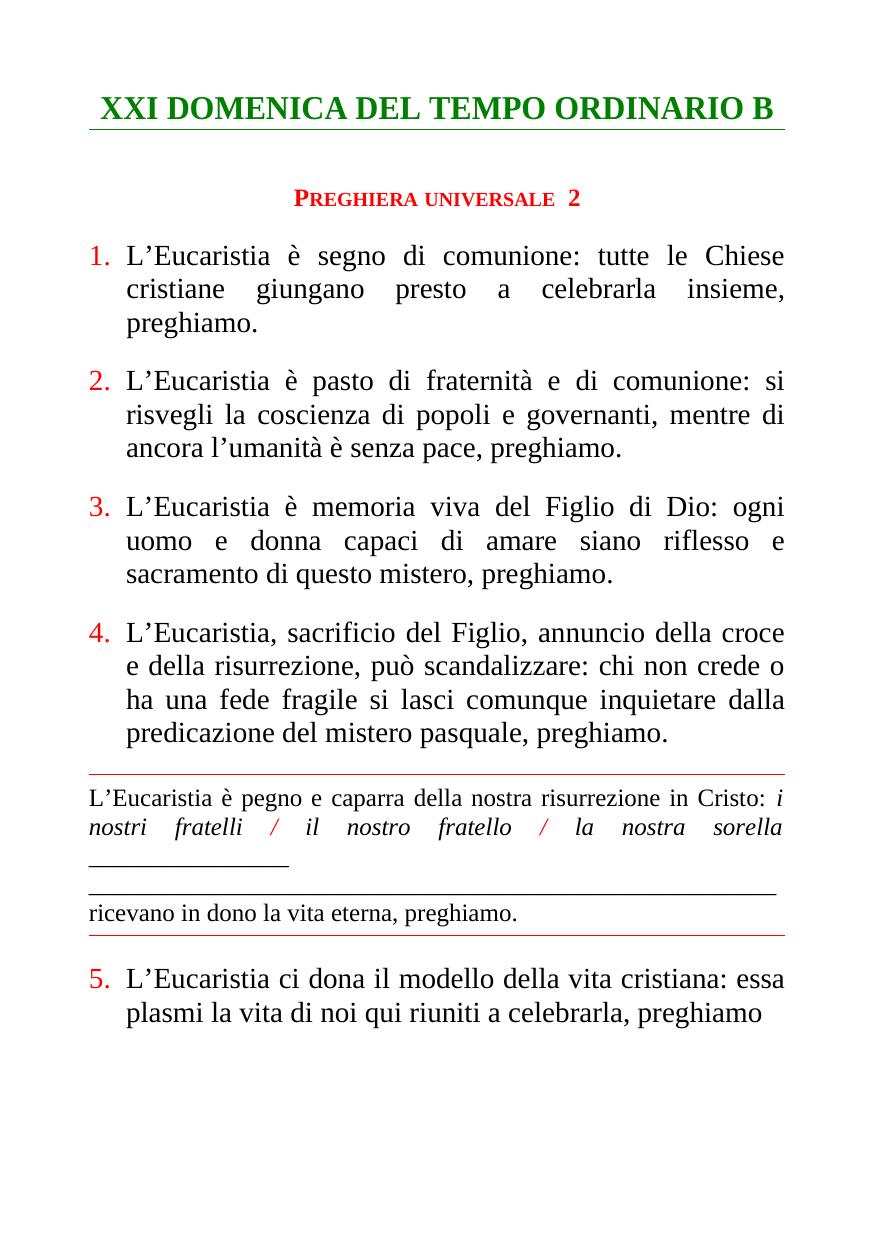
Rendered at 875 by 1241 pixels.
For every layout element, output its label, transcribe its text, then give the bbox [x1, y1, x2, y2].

subtitle Preghiera universale 2 [89, 183, 785, 212]
list L’Eucaristia è pasto di fraternità e di comunione: si risvegli la coscienza di popoli e governanti, mentre di ancora l’umanità è senza pace, preghiamo. [89, 363, 785, 464]
text L’Eucaristia è pegno e caparra della nostra risurrezione in Cristo: i nostri fratelli / il nostro fratello / la nostra sorella ________________ _______________________________________________________ ricevano in dono la vita eterna, preghiamo. [89, 775, 785, 935]
list L’Eucaristia è memoria viva del Figlio di Dio: ogni uomo e donna capaci di amare siano riflesso e sacramento di questo mistero, preghiamo. [89, 489, 785, 590]
text XXI DOMENICA DEL TEMPO ORDINARIO B [89, 89, 785, 129]
list L’Eucaristia è segno di comunione: tutte le Chiese cristiane giungano presto a celebrarla insieme, preghiamo. [89, 238, 785, 338]
list L’Eucaristia, sacrificio del Figlio, annuncio della croce e della risurrezione, può scandalizzare: chi non crede o ha una fede fragile si lasci comunque inquietare dalla predicazione del mistero pasquale, preghiamo. [89, 615, 785, 749]
list L’Eucaristia ci dona il modello della vita cristiana: essa plasmi la vita di noi qui riuniti a celebrarla, preghiamo [89, 961, 785, 1028]
